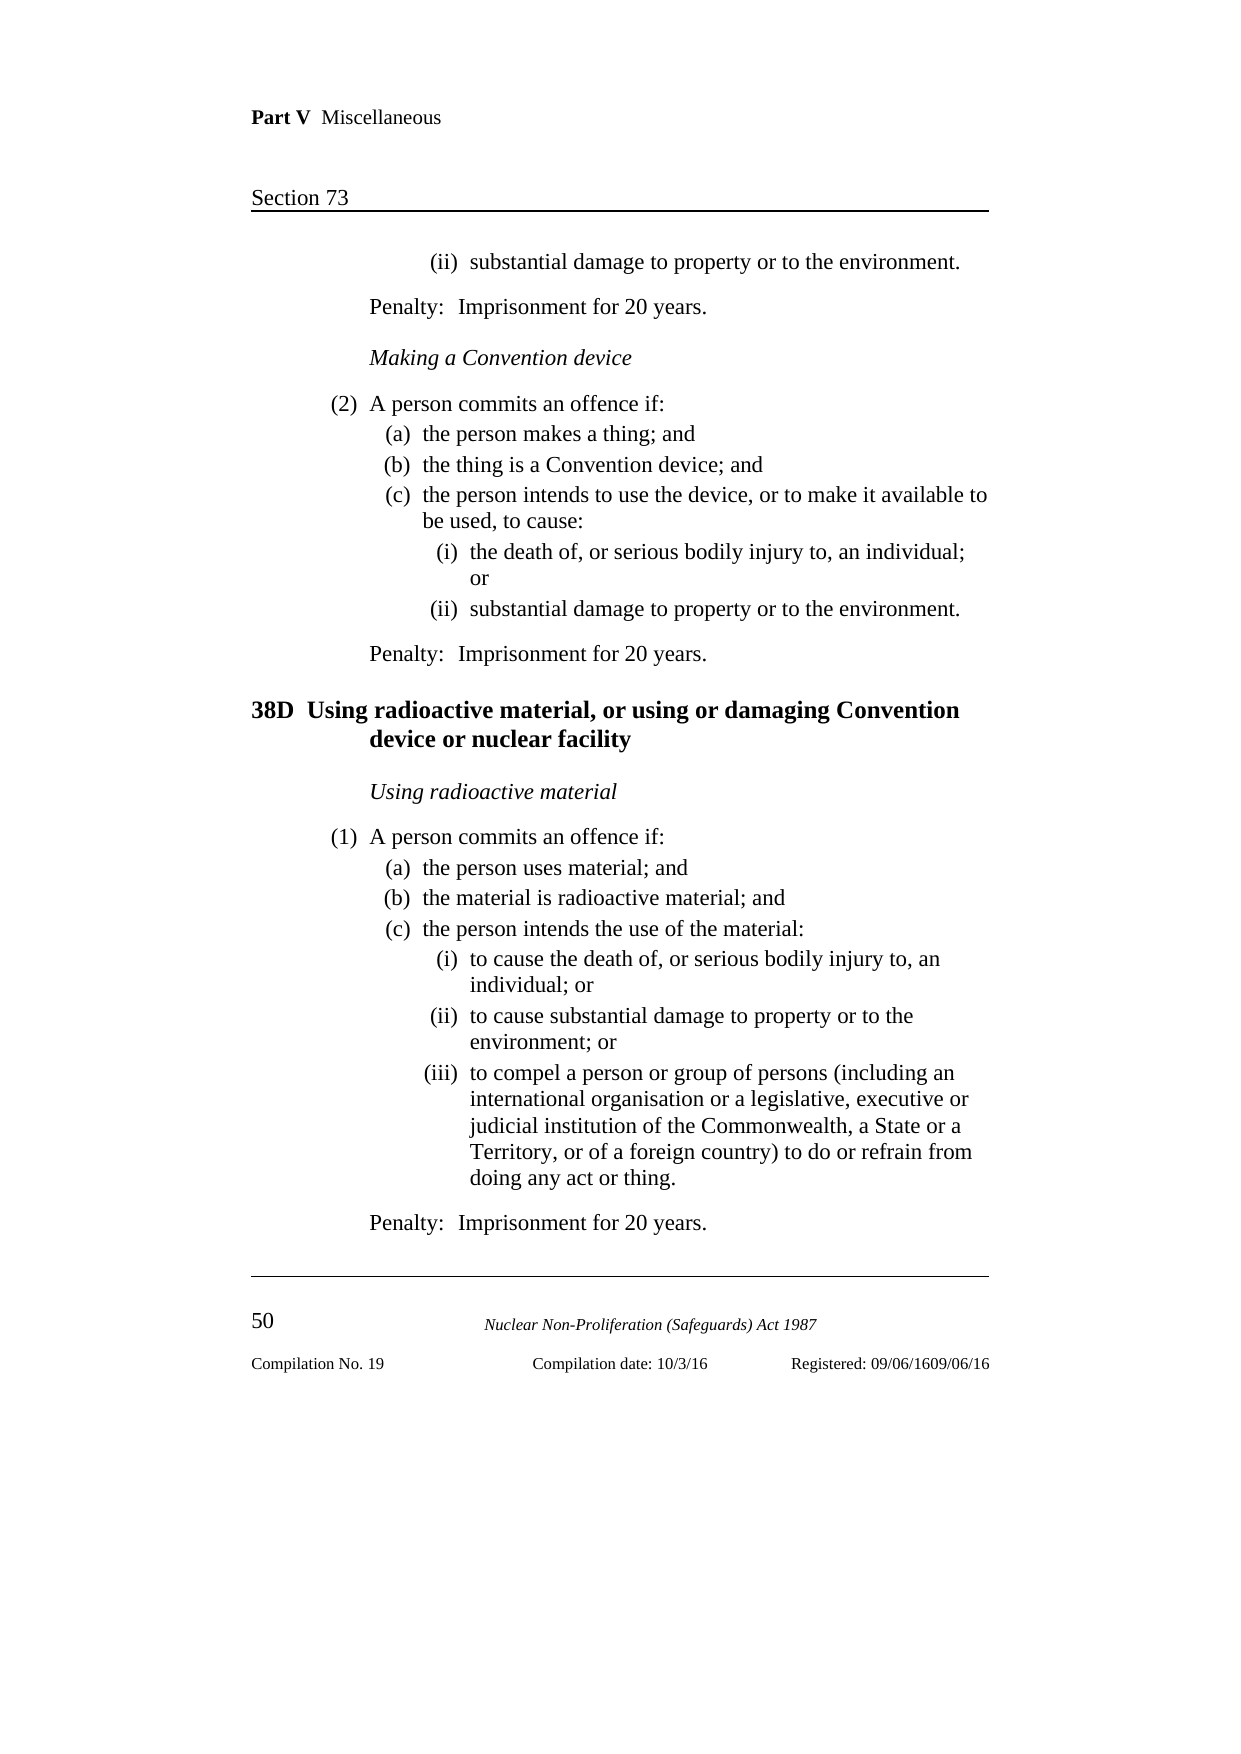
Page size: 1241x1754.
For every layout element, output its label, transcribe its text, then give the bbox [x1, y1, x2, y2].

text Using radioactive material [369, 778, 989, 804]
text (b) the material is radioactive material; and [251, 884, 989, 911]
text Making a Convention device [369, 344, 989, 371]
text (i) to cause the death of, or serious bodily injury to, an individual; or [251, 945, 989, 998]
text (2) A person commits an offence if: [251, 389, 989, 416]
text (c) the person intends the use of the material: [251, 915, 989, 941]
text (iii) to compel a person or group of persons (including an international organisation or a legislative, executive or judicial institution of the Commonwealth, a State or a Territory, or of a foreign country) to do or refrain from doing any act or thing. [251, 1059, 989, 1191]
text (ii) substantial damage to property or to the environment. [251, 248, 989, 274]
text (i) the death of, or serious bodily injury to, an individual; or [251, 538, 989, 591]
text (a) the person makes a thing; and [251, 420, 989, 446]
text (c) the person intends to use the device, or to make it available to be used, to cause: [251, 481, 989, 534]
text Penalty: Imprisonment for 20 years. [369, 293, 989, 319]
text Penalty: Imprisonment for 20 years. [369, 640, 989, 666]
text (ii) to cause substantial damage to property or to the environment; or [251, 1002, 989, 1055]
text (1) A person commits an offence if: [251, 823, 989, 849]
text (ii) substantial damage to property or to the environment. [251, 595, 989, 621]
text Penalty: Imprisonment for 20 years. [369, 1209, 989, 1236]
text (a) the person uses material; and [251, 854, 989, 880]
text 38D Using radioactive material, or using or damaging Convention device or nuclear facility [251, 696, 989, 753]
text (b) the thing is a Convention device; and [251, 451, 989, 477]
